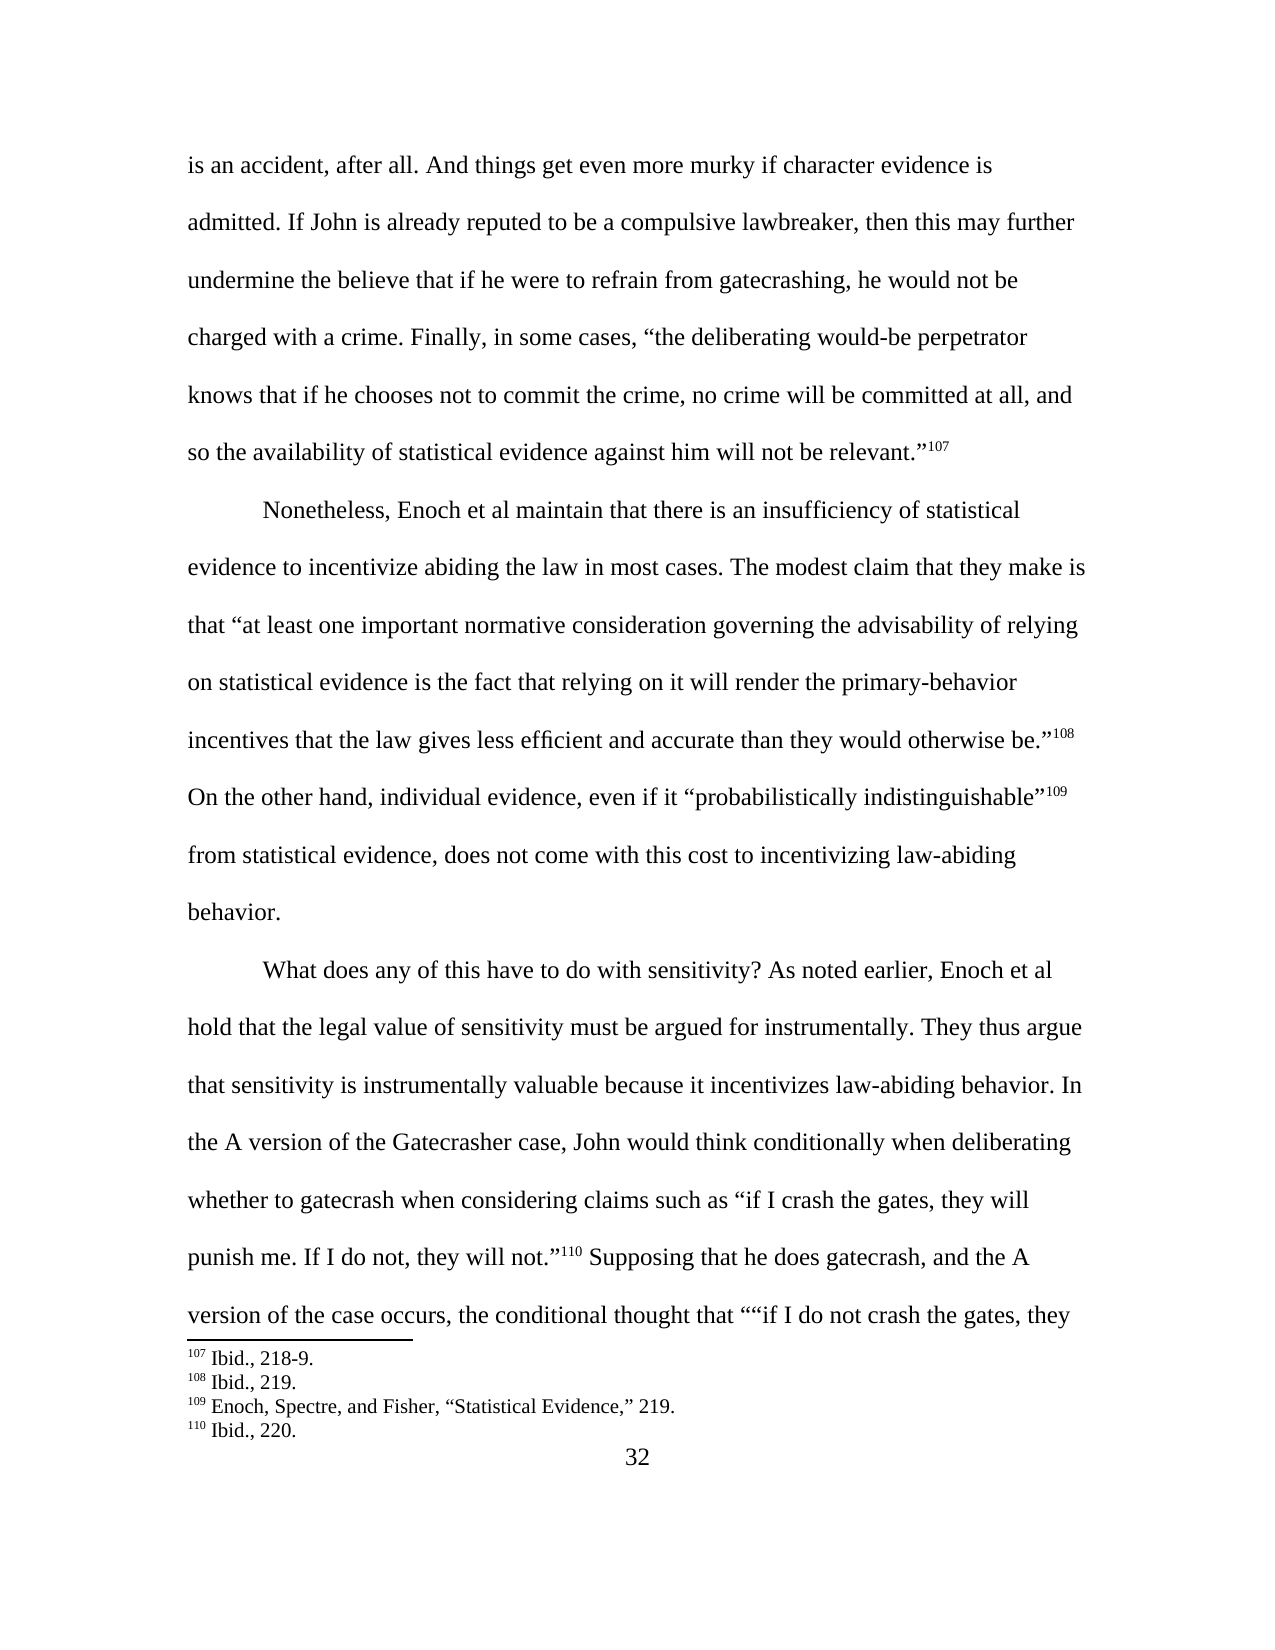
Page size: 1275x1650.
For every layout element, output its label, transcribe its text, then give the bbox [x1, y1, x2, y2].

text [187, 955, 1087, 1329]
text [187, 150, 1087, 466]
text Nonetheless, Enoch et al maintain that there is an insufficiency of statistical evidence to incentivize abiding the law in most cases. The modest claim that they make is that “at least one important normative consideration governing the advisability of relying on statistical evidence is the fact that relying on it will render the primary-behavior incentives that the law gives less efﬁcient and accurate than they would otherwise be.” On the other hand, individual evidence, even if it “probabilistically indistinguishable” from statistical evidence, does not come with this cost to incentivizing law-abiding behavior. [187, 495, 1087, 926]
